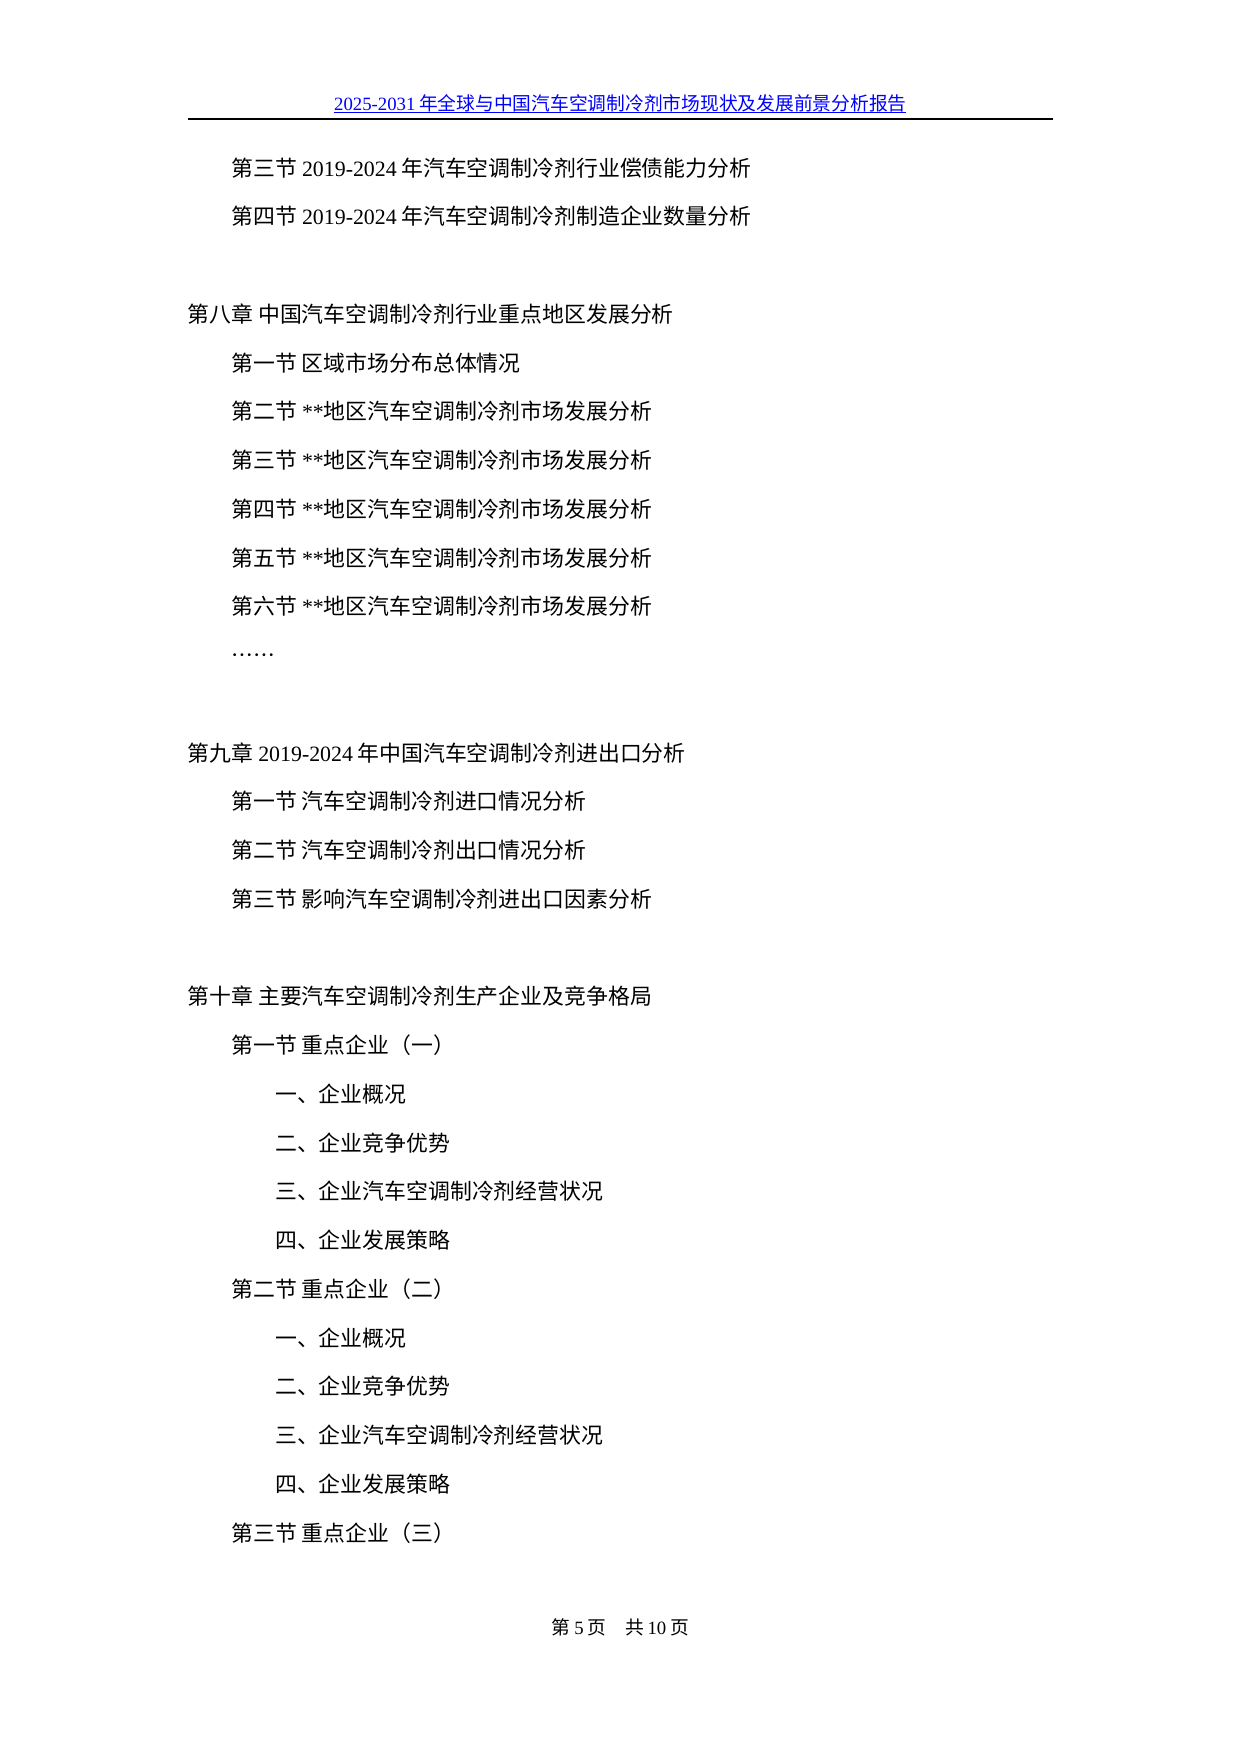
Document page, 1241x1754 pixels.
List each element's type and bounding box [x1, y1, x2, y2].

text [187, 150, 1053, 1548]
